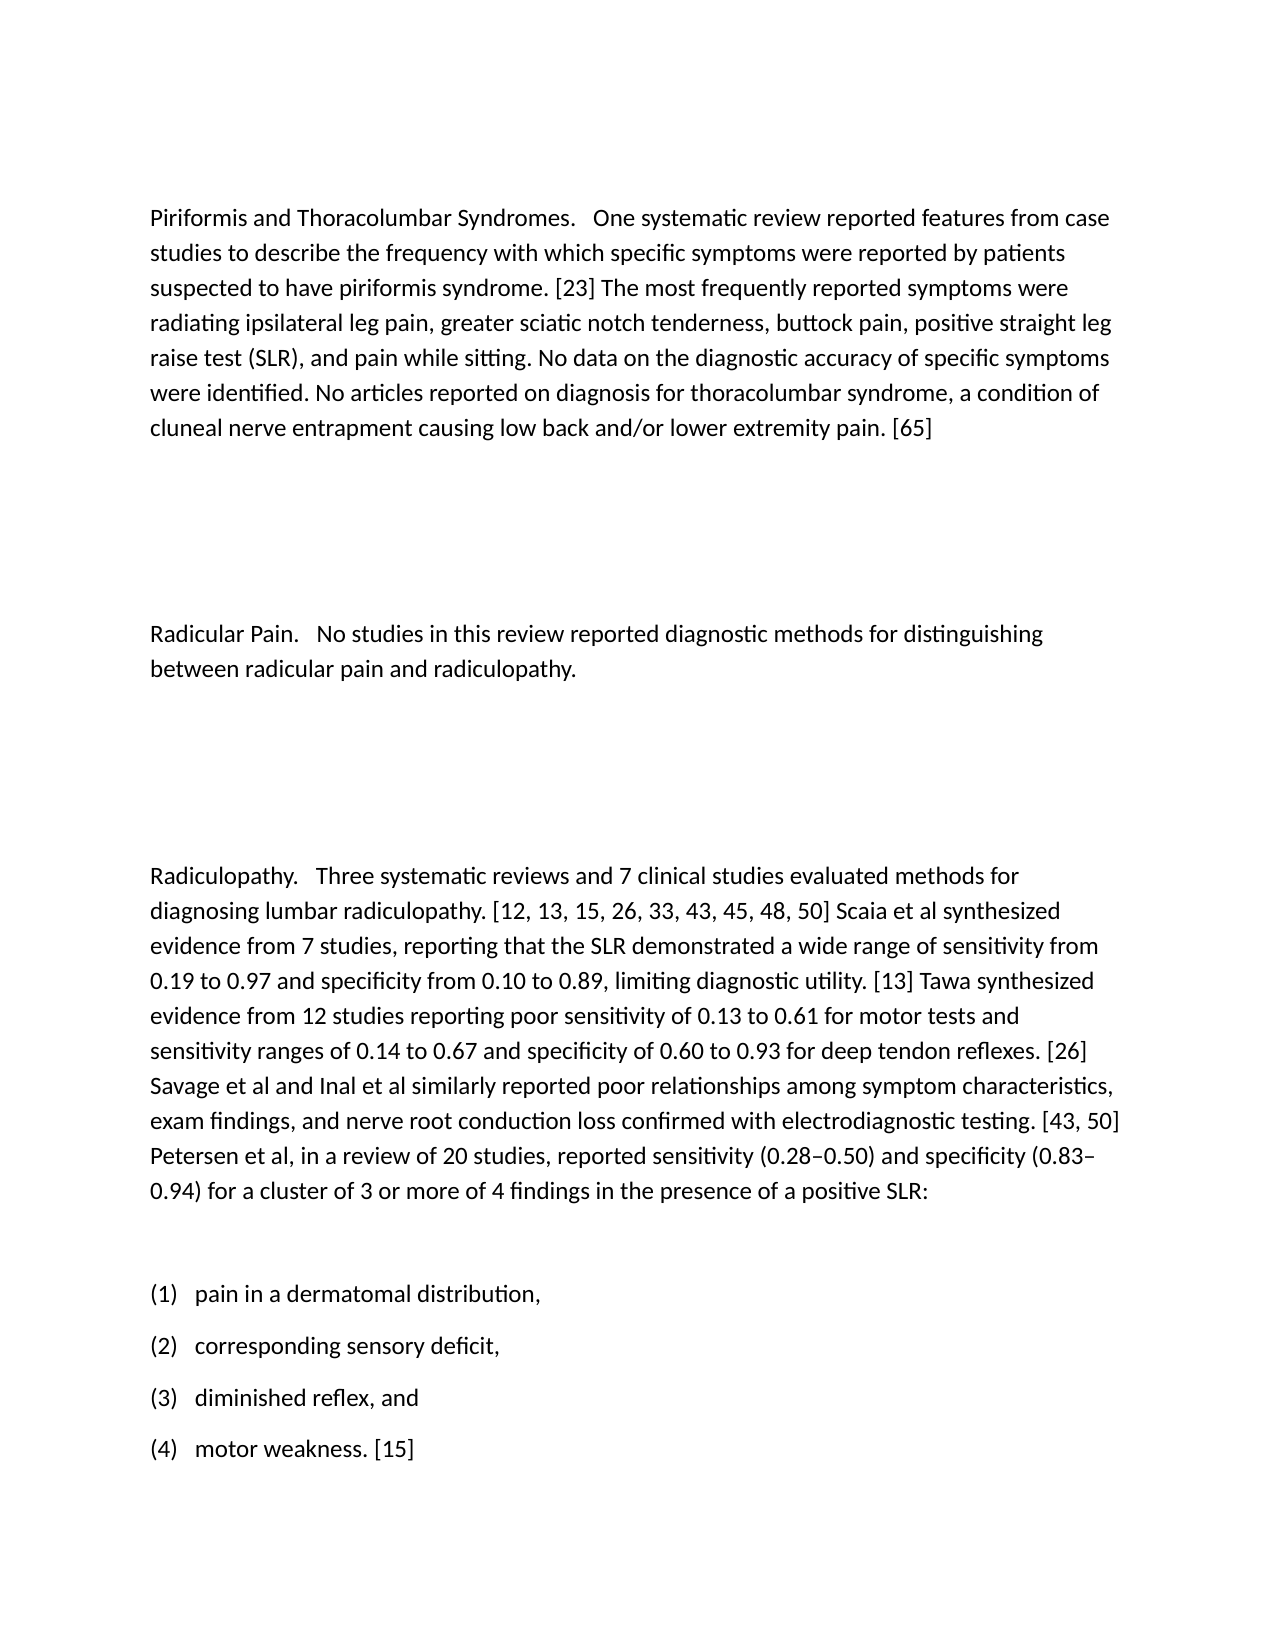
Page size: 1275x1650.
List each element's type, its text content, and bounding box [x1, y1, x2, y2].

text (1) pain in a dermatomal distribution, [150, 1278, 1125, 1309]
text (3) diminished reflex, and [150, 1382, 1125, 1412]
text (4) motor weakness. [15] [150, 1433, 1125, 1464]
text (2) corresponding sensory deficit, [150, 1330, 1125, 1361]
text Radiculopathy. Three systematic reviews and 7 clinical studies evaluated methods for diagnosing lumbar radiculopathy. [12, 13, 15, 26, 33, 43, 45, 48, 50] Scaia et al synthesized evidence from 7 studies, reporting that the SLR demonstrated a wide range of sensitivity from 0.19 to 0.97 and specificity from 0.10 to 0.89, limiting diagnostic utility. [13] Tawa synthesized evidence from 12 studies reporting poor sensitivity of 0.13 to 0.61 for motor tests and sensitivity ranges of 0.14 to 0.67 and specificity of 0.60 to 0.93 for deep tendon reflexes. [26] Savage et al and Inal et al similarly reported poor relationships among symptom characteristics, exam findings, and nerve root conduction loss confirmed with electrodiagnostic testing. [43, 50] Petersen et al, in a review of 20 studies, reported sensitivity (0.28–0.50) and specificity (0.83–0.94) for a cluster of 3 or more of 4 findings in the presence of a positive SLR: [150, 860, 1125, 1206]
text Radicular Pain. No studies in this review reported diagnostic methods for distinguishing between radicular pain and radiculopathy. [150, 618, 1125, 684]
text Piriformis and Thoracolumbar Syndromes. One systematic review reported features from case studies to describe the frequency with which specific symptoms were reported by patients suspected to have piriformis syndrome. [23] The most frequently reported symptoms were radiating ipsilateral leg pain, greater sciatic notch tenderness, buttock pain, positive straight leg raise test (SLR), and pain while sitting. No data on the diagnostic accuracy of specific symptoms were identified. No articles reported on diagnosis for thoracolumbar syndrome, a condition of cluneal nerve entrapment causing low back and/or lower extremity pain. [65] [150, 202, 1125, 442]
